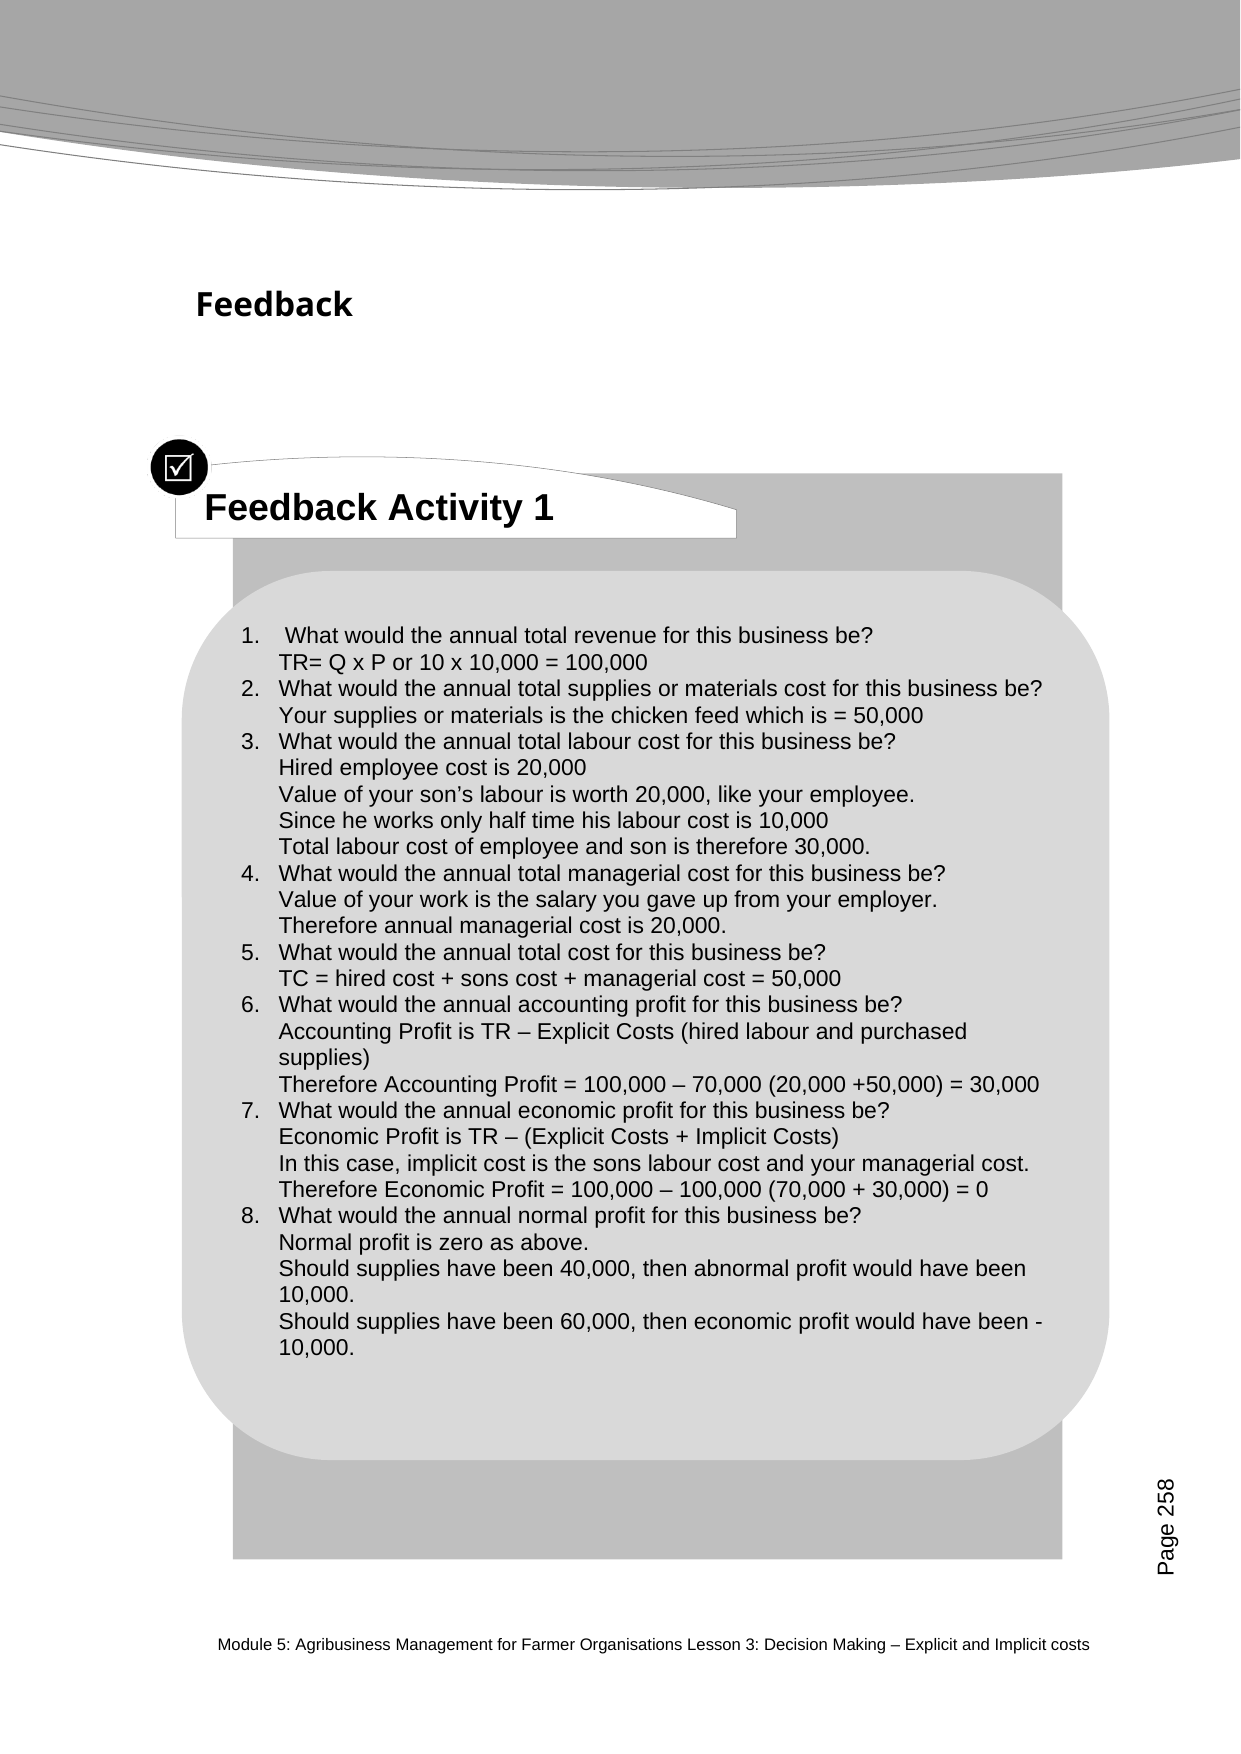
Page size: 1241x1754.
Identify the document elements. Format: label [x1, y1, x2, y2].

picture [137, 432, 216, 502]
